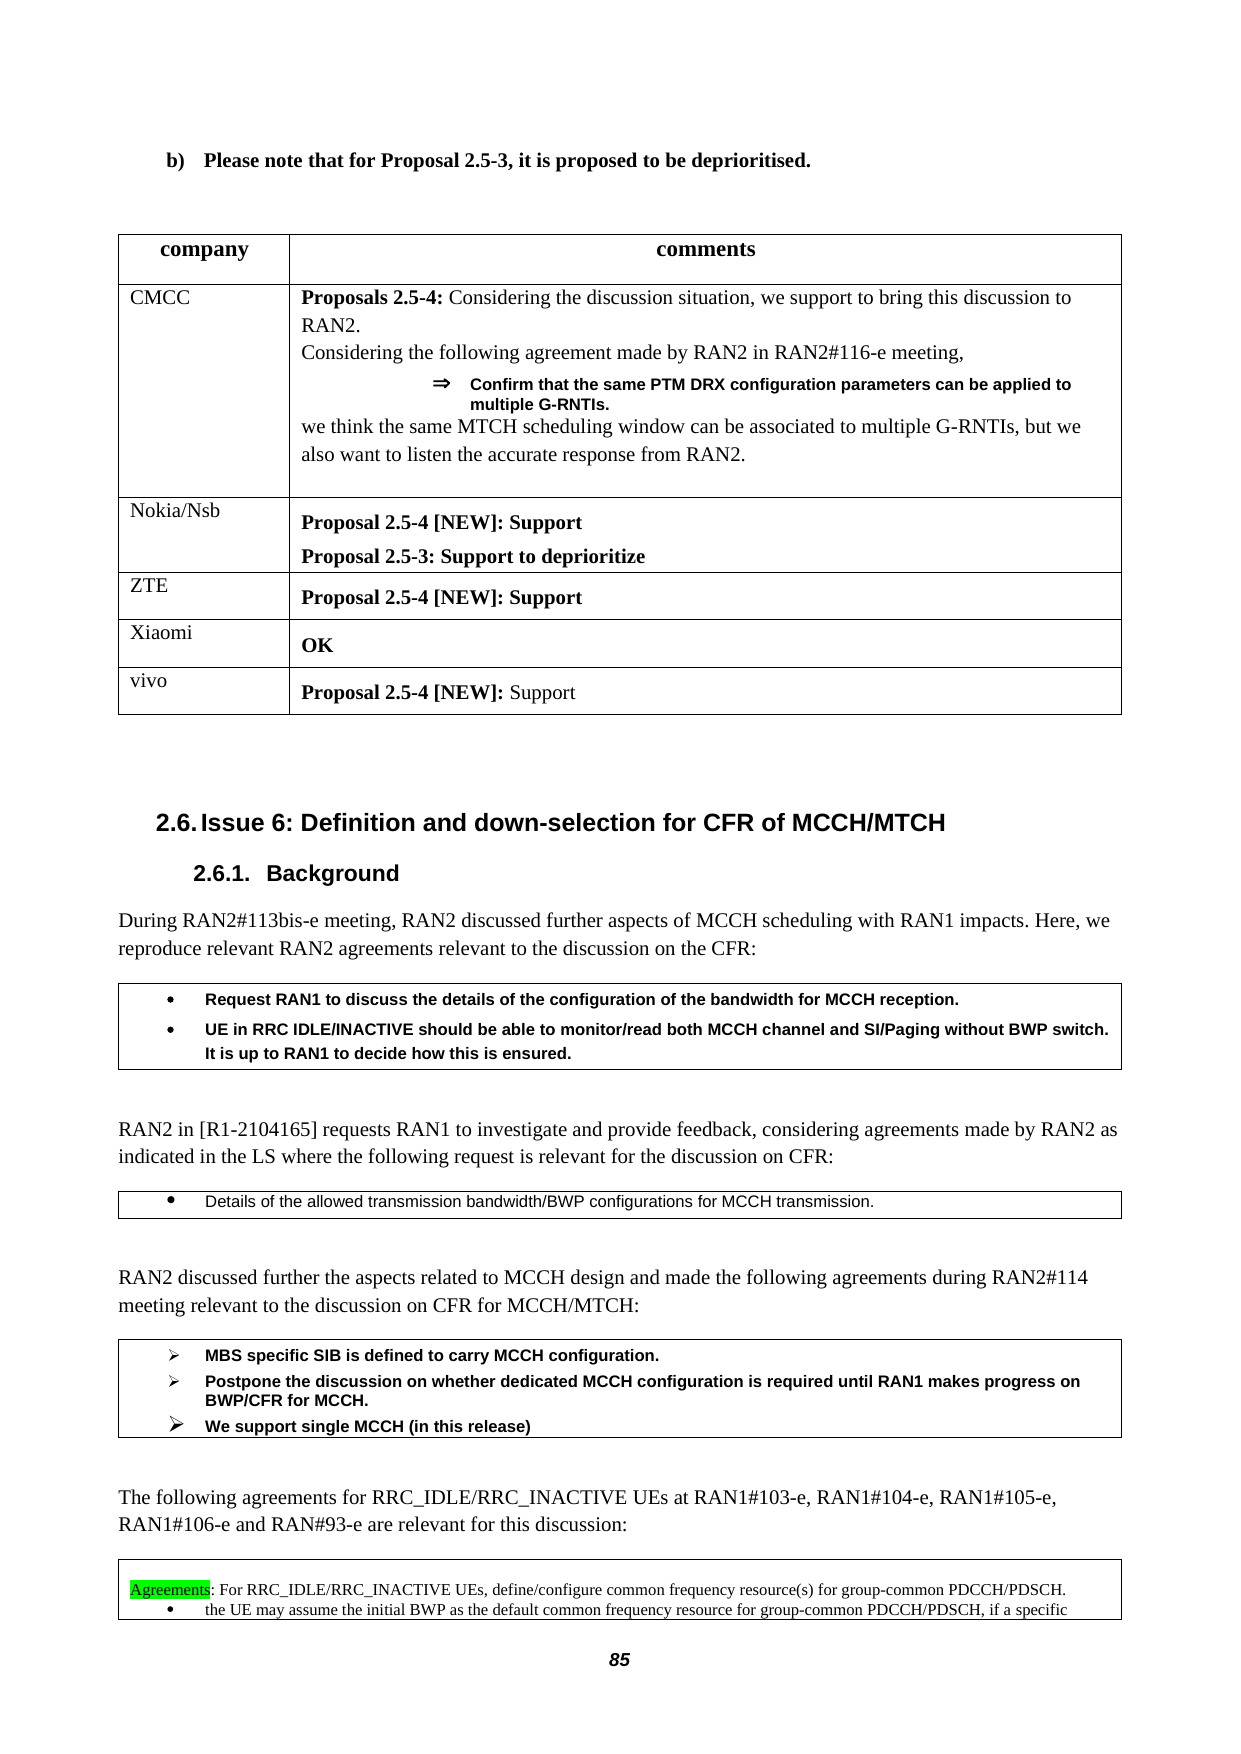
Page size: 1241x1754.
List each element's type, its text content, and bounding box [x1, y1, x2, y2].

table_header company [119, 235, 289, 284]
text RAN2 in [R1-2104165] requests RAN1 to investigate and provide feedback, considering agreements made by RAN2 as indicated in the LS where the following request is relevant for the discussion on CFR: [118, 1117, 1122, 1168]
table_header Details of the allowed transmission bandwidth/BWP configurations for MCCH transmission. [119, 1192, 1121, 1218]
table_cell Proposal 2.5-4 [NEW]: Support [290, 668, 1121, 714]
table_header comments [290, 235, 1121, 284]
table_cell Proposal 2.5-4 [NEW]: Support [290, 573, 1121, 619]
table_cell Proposals 2.5-4: Considering the discussion situation, we support to bring this discussion to RAN2. Considering the following agreement made by RAN2 in RAN2#116-e meeting, Confirm that the same PTM DRX configuration parameters can be applied to multiple G-RNTIs. we think the same MTCH scheduling window can be associated to multiple G-RNTIs, but we also want to listen the accurate response from RAN2. [290, 285, 1121, 497]
table_cell CMCC [119, 285, 289, 497]
text The following agreements for RRC_IDLE/RRC_INACTIVE UEs at RAN1#103-e, RAN1#104-e, RAN1#105-e, RAN1#106-e and RAN#93-e are relevant for this discussion: [118, 1485, 1122, 1536]
text During RAN2#113bis-e meeting, RAN2 discussed further aspects of MCCH scheduling with RAN1 impacts. Here, we reproduce relevant RAN2 agreements relevant to the discussion on the CFR: [118, 908, 1122, 960]
table_cell Proposal 2.5-4 [NEW]: Support Proposal 2.5-3: Support to deprioritize [290, 498, 1121, 572]
subtitle Issue 6: Definition and down-selection for CFR of MCCH/MTCH [156, 808, 1122, 836]
table_cell Nokia/Nsb [119, 498, 289, 572]
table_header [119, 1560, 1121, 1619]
table_header MBS specific SIB is defined to carry MCCH configuration. Postpone the discussion on whether dedicated MCCH configuration is required until RAN1 makes progress on BWP/CFR for MCCH. We support single MCCH (in this release) [119, 1340, 1121, 1437]
table_cell Xiaomi [119, 620, 289, 667]
table_header Request RAN1 to discuss the details of the configuration of the bandwidth for MCCH reception. UE in RRC IDLE/INACTIVE should be able to monitor/read both MCCH channel and SI/Paging without BWP switch. It is up to RAN1 to decide how this is ensured. [119, 984, 1121, 1069]
subtitle Background [193, 859, 1122, 886]
table_cell OK [290, 620, 1121, 667]
list Please note that for Proposal 2.5-3, it is proposed to be deprioritised. [166, 148, 1122, 172]
table_cell ZTE [119, 573, 289, 619]
table_cell vivo [119, 668, 289, 714]
text RAN2 discussed further the aspects related to MCCH design and made the following agreements during RAN2#114 meeting relevant to the discussion on CFR for MCCH/MTCH: [118, 1265, 1122, 1317]
